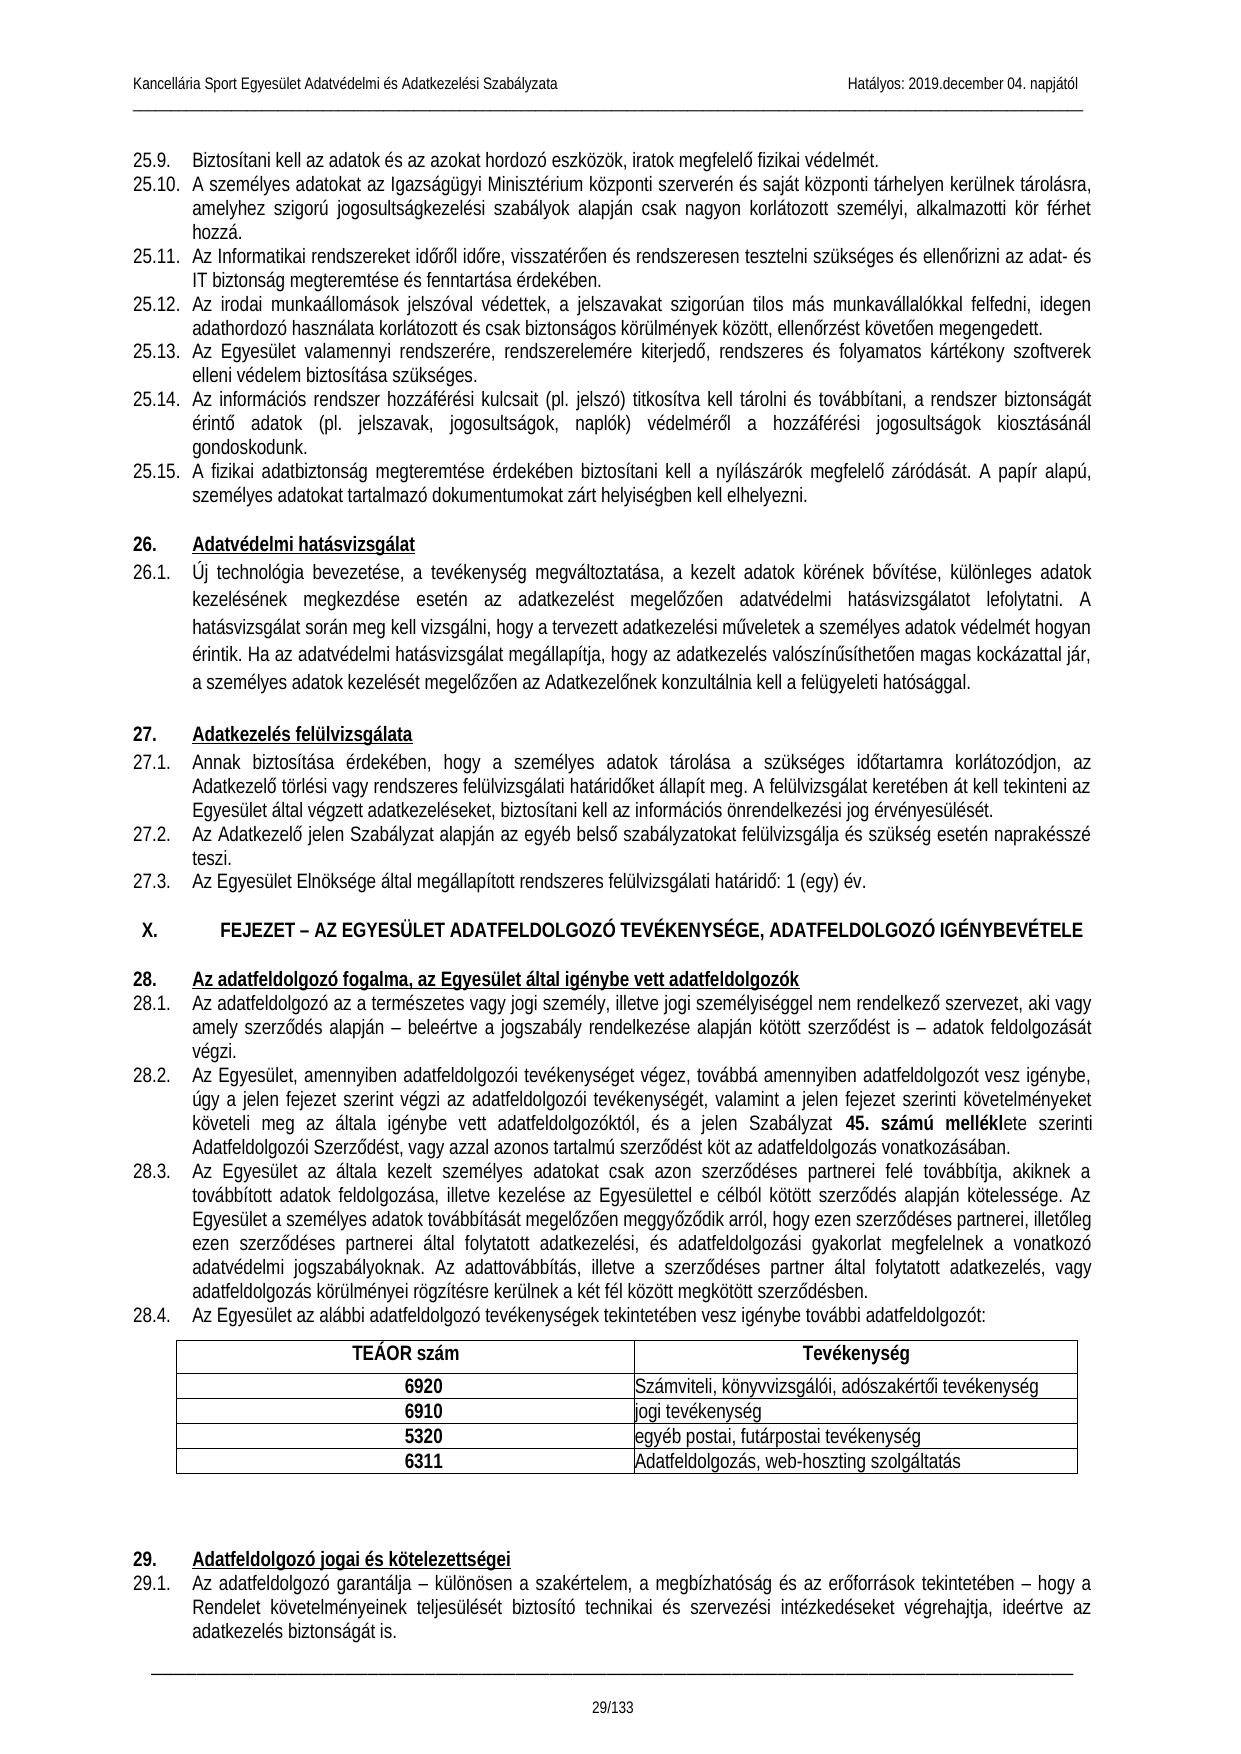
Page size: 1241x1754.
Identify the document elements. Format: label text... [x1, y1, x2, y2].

list Az Egyesület valamennyi rendszerére, rendszerelemére kiterjedő, rendszeres és folyamatos kártékony szoftverek elleni védelem biztosítása szükséges. [133, 339, 1093, 387]
list Az adatfeldolgozó garantálja – különösen a szakértelem, a megbízhatóság és az erőforrások tekintetében – hogy a Rendelet követelményeinek teljesülését biztosító technikai és szervezési intézkedéseket végrehajtja, ideértve az adatkezelés biztonságát is. [133, 1571, 1093, 1643]
list Az adatfeldolgozó az a természetes vagy jogi személy, illetve jogi személyiséggel nem rendelkező szervezet, aki vagy amely szerződés alapján – beleértve a jogszabály rendelkezése alapján kötött szerződést is – adatok feldolgozását végzi. [133, 991, 1093, 1063]
list Az Egyesület Elnöksége által megállapított rendszeres felülvizsgálati határidő: 1 (egy) év. [133, 869, 1093, 893]
table_header Tevékenység [635, 1341, 1077, 1373]
subtitle FEJEZET – AZ EGYESÜLET ADATFELDOLGOZÓ TEVÉKENYSÉGE, ADATFELDOLGOZÓ IGÉNYBEVÉTELE [133, 918, 1093, 942]
table_cell 6910 [177, 1399, 634, 1423]
list Az irodai munkaállomások jelszóval védettek, a jelszavakat szigorúan tilos más munkavállalókkal felfedni, idegen adathordozó használata korlátozott és csak biztonságos körülmények között, ellenőrzést követően megengedett. [133, 291, 1093, 339]
subtitle Adatfeldolgozó jogai és kötelezettségei [133, 1547, 1093, 1571]
list Annak biztosítása érdekében, hogy a személyes adatok tárolása a szükséges időtartamra korlátozódjon, az Adatkezelő törlési vagy rendszeres felülvizsgálati határidőket állapít meg. A felülvizsgálat keretében át kell tekinteni az Egyesület által végzett adatkezeléseket, biztosítani kell az információs önrendelkezési jog érvényesülését. [133, 749, 1093, 821]
list Biztosítani kell az adatok és az azokat hordozó eszközök, iratok megfelelő fizikai védelmét. [133, 148, 1093, 172]
list A fizikai adatbiztonság megteremtése érdekében biztosítani kell a nyílászárók megfelelő záródását. A papír alapú, személyes adatokat tartalmazó dokumentumokat zárt helyiségben kell elhelyezni. [133, 459, 1093, 507]
table_cell 6311 [177, 1449, 634, 1473]
list Új technológia bevezetése, a tevékenység megváltoztatása, a kezelt adatok körének bővítése, különleges adatok kezelésének megkezdése esetén az adatkezelést megelőzően adatvédelmi hatásvizsgálatot lefolytatni. A hatásvizsgálat során meg kell vizsgálni, hogy a tervezett adatkezelési műveletek a személyes adatok védelmét hogyan érintik. Ha az adatvédelmi hatásvizsgálat megállapítja, hogy az adatkezelés valószínűsíthetően magas kockázattal jár, a személyes adatok kezelését megelőzően az Adatkezelőnek konzultálnia kell a felügyeleti hatósággal. [133, 559, 1093, 693]
list Az Egyesület, amennyiben adatfeldolgozói tevékenységet végez, továbbá amennyiben adatfeldolgozót vesz igénybe, úgy a jelen fejezet szerint végzi az adatfeldolgozói tevékenységét, valamint a jelen fejezet szerinti követelményeket követeli meg az általa igénybe vett adatfeldolgozóktól, és a jelen Szabályzat 45. számú melléklete szerinti Adatfeldolgozói Szerződést, vagy azzal azonos tartalmú szerződést köt az adatfeldolgozás vonatkozásában. [133, 1063, 1093, 1159]
subtitle Az adatfeldolgozó fogalma, az Egyesület által igénybe vett adatfeldolgozók [133, 967, 1093, 991]
list Az Egyesület az alábbi adatfeldolgozó tevékenységek tekintetében vesz igénybe további adatfeldolgozót: [133, 1303, 1093, 1327]
table_cell jogi tevékenység [635, 1399, 1077, 1423]
table_cell egyéb postai, futárpostai tevékenység [635, 1424, 1077, 1448]
subtitle Adatvédelmi hatásvizsgálat [133, 532, 1093, 556]
list A személyes adatokat az Igazságügyi Minisztérium központi szerverén és saját központi tárhelyen kerülnek tárolásra, amelyhez szigorú jogosultságkezelési szabályok alapján csak nagyon korlátozott személyi, alkalmazotti kör férhet hozzá. [133, 172, 1093, 243]
list Az Informatikai rendszereket időről időre, visszatérően és rendszeresen tesztelni szükséges és ellenőrizni az adat- és IT biztonság megteremtése és fenntartása érdekében. [133, 243, 1093, 291]
list Az információs rendszer hozzáférési kulcsait (pl. jelszó) titkosítva kell tárolni és továbbítani, a rendszer biztonságát érintő adatok (pl. jelszavak, jogosultságok, naplók) védelméről a hozzáférési jogosultságok kiosztásánál gondoskodunk. [133, 387, 1093, 459]
table_cell 6920 [177, 1374, 634, 1398]
table_cell 5320 [177, 1424, 634, 1448]
subtitle Adatkezelés felülvizsgálata [133, 722, 1093, 746]
list Az Egyesület az általa kezelt személyes adatokat csak azon szerződéses partnerei felé továbbítja, akiknek a továbbított adatok feldolgozása, illetve kezelése az Egyesülettel e célból kötött szerződés alapján kötelessége. Az Egyesület a személyes adatok továbbítását megelőzően meggyőződik arról, hogy ezen szerződéses partnerei, illetőleg ezen szerződéses partnerei által folytatott adatkezelési, és adatfeldolgozási gyakorlat megfelelnek a vonatkozó adatvédelmi jogszabályoknak. Az adattovábbítás, illetve a szerződéses partner által folytatott adatkezelés, vagy adatfeldolgozás körülményei rögzítésre kerülnek a két fél között megkötött szerződésben. [133, 1159, 1093, 1303]
table_cell Adatfeldolgozás, web-hoszting szolgáltatás [635, 1449, 1077, 1473]
table_header TEÁOR szám [177, 1341, 634, 1373]
table_cell Számviteli, könyvvizsgálói, adószakértői tevékenység [635, 1374, 1077, 1398]
list Az Adatkezelő jelen Szabályzat alapján az egyéb belső szabályzatokat felülvizsgálja és szükség esetén naprakésszé teszi. [133, 821, 1093, 869]
